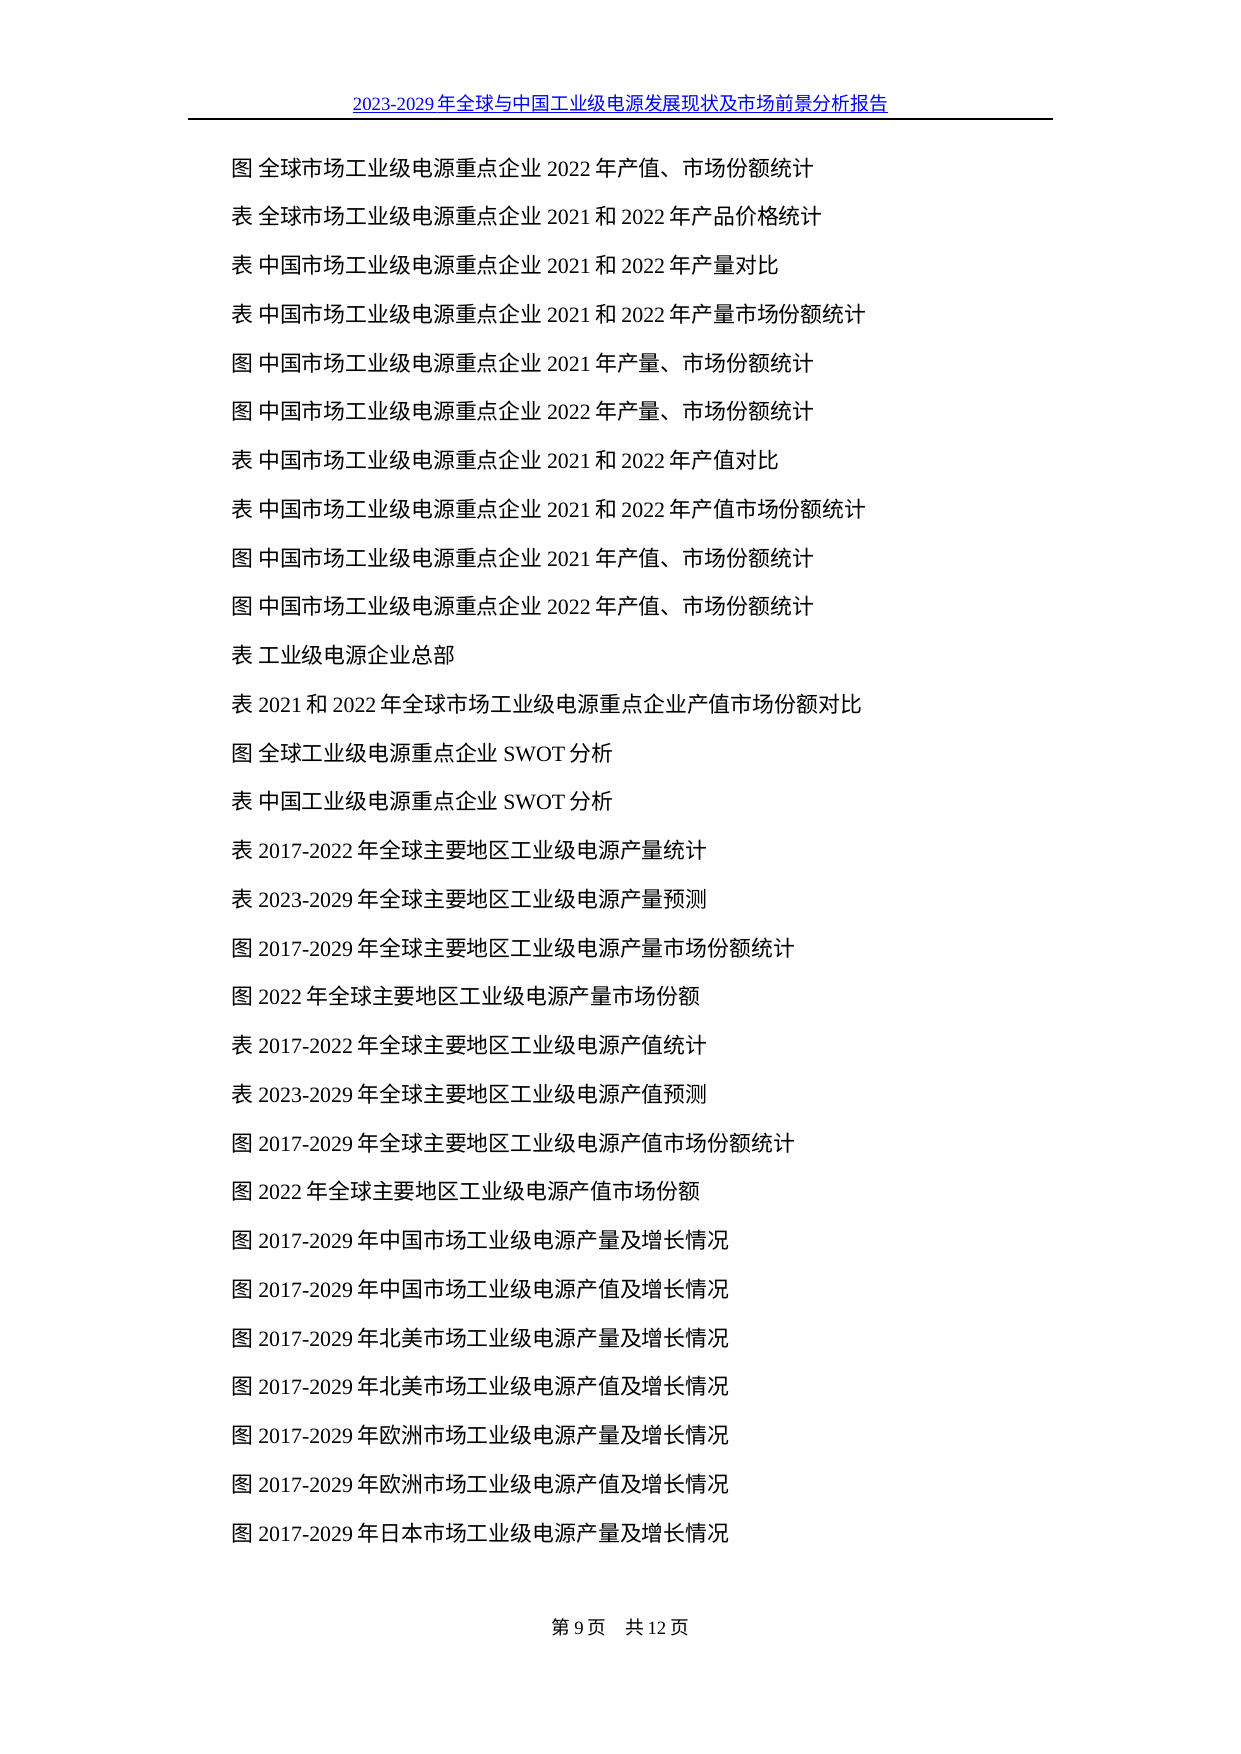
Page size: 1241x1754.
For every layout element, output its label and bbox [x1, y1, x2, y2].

text [187, 150, 1053, 1548]
